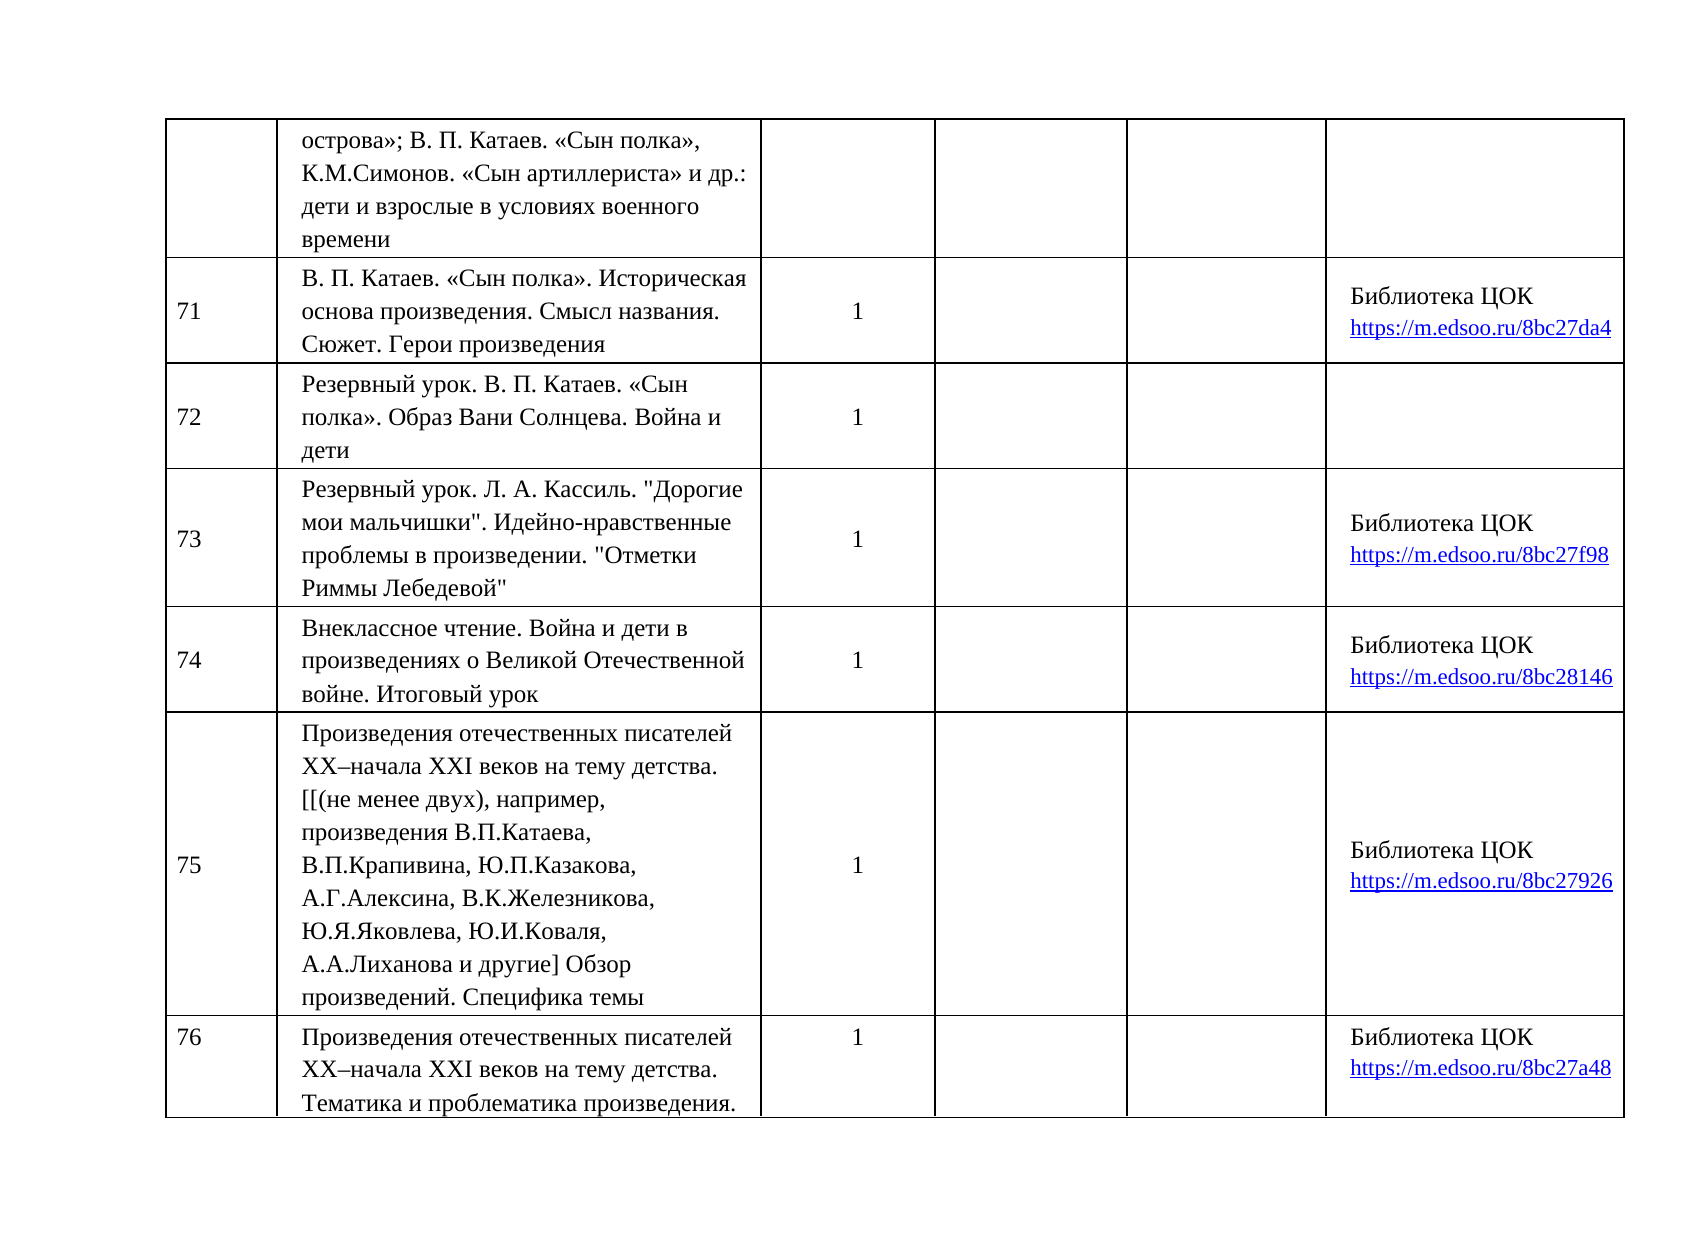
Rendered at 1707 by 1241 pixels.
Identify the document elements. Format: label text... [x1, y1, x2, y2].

table_cell 1 [762, 364, 934, 467]
table_cell [1128, 364, 1325, 467]
table_cell [1128, 258, 1325, 362]
table_cell Произведения отечественных писателей XX–начала XXI веков на тему детства. [[(не менее двух), например, произведения В.П.Катаева, В.П.Крапивина, Ю.П.Казакова, А.Г.Алексина, В.К.Железникова, Ю.Я.Яковлева, Ю.И.Коваля, А.А.Лиханова и другие] Обзор произведений. Специфика темы [278, 713, 760, 1015]
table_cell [1327, 1016, 1623, 1116]
table_cell Резервный урок. В. П. Катаев. «Сын полка». Образ Вани Солнцева. Война и дети [278, 364, 760, 467]
table_cell 1 [762, 607, 934, 711]
table_cell [936, 364, 1126, 467]
table_cell [1128, 120, 1325, 257]
table_cell Библиотека ЦОК https://m.edsoo.ru/8bc27f98 [1327, 469, 1623, 606]
table_cell [1128, 469, 1325, 606]
table_cell [936, 120, 1126, 257]
table_cell 1 [762, 120, 934, 257]
table_cell [1128, 607, 1325, 711]
table_cell 70 [167, 120, 276, 257]
table_cell [936, 713, 1126, 1015]
table_cell [1128, 713, 1325, 1015]
table_cell 72 [167, 364, 276, 467]
table_cell 75 [167, 713, 276, 1015]
table_cell Внеклассное чтение. Война и дети в произведениях о Великой Отечественной войне. Итоговый урок [278, 607, 760, 711]
table_cell Библиотека ЦОК https://m.edsoo.ru/8bc27da4 [1327, 258, 1623, 362]
table_cell [1327, 364, 1623, 467]
table_cell 76 [167, 1016, 276, 1116]
table_cell 74 [167, 607, 276, 711]
table_cell В. П. Катаев. «Сын полка». Историческая основа произведения. Смысл названия. Сюжет. Герои произведения [278, 258, 760, 362]
table_cell [1128, 1016, 1325, 1116]
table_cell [278, 120, 760, 257]
table_cell Библиотека ЦОК https://m.edsoo.ru/8bc28146 [1327, 607, 1623, 711]
table_cell [936, 258, 1126, 362]
table_cell 1 [762, 1016, 934, 1116]
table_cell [1327, 120, 1623, 257]
table_cell 71 [167, 258, 276, 362]
table_cell [936, 607, 1126, 711]
table_cell 1 [762, 469, 934, 606]
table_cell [278, 1016, 760, 1116]
table_cell Библиотека ЦОК https://m.edsoo.ru/8bc27926 [1327, 713, 1623, 1015]
table_cell [936, 1016, 1126, 1116]
table_cell 1 [762, 713, 934, 1015]
table_cell 73 [167, 469, 276, 606]
table_cell 1 [762, 258, 934, 362]
table_cell [936, 469, 1126, 606]
table_cell Резервный урок. Л. А. Кассиль. "Дорогие мои мальчишки". Идейно-нравственные проблемы в произведении. "Отметки Риммы Лебедевой" [278, 469, 760, 606]
